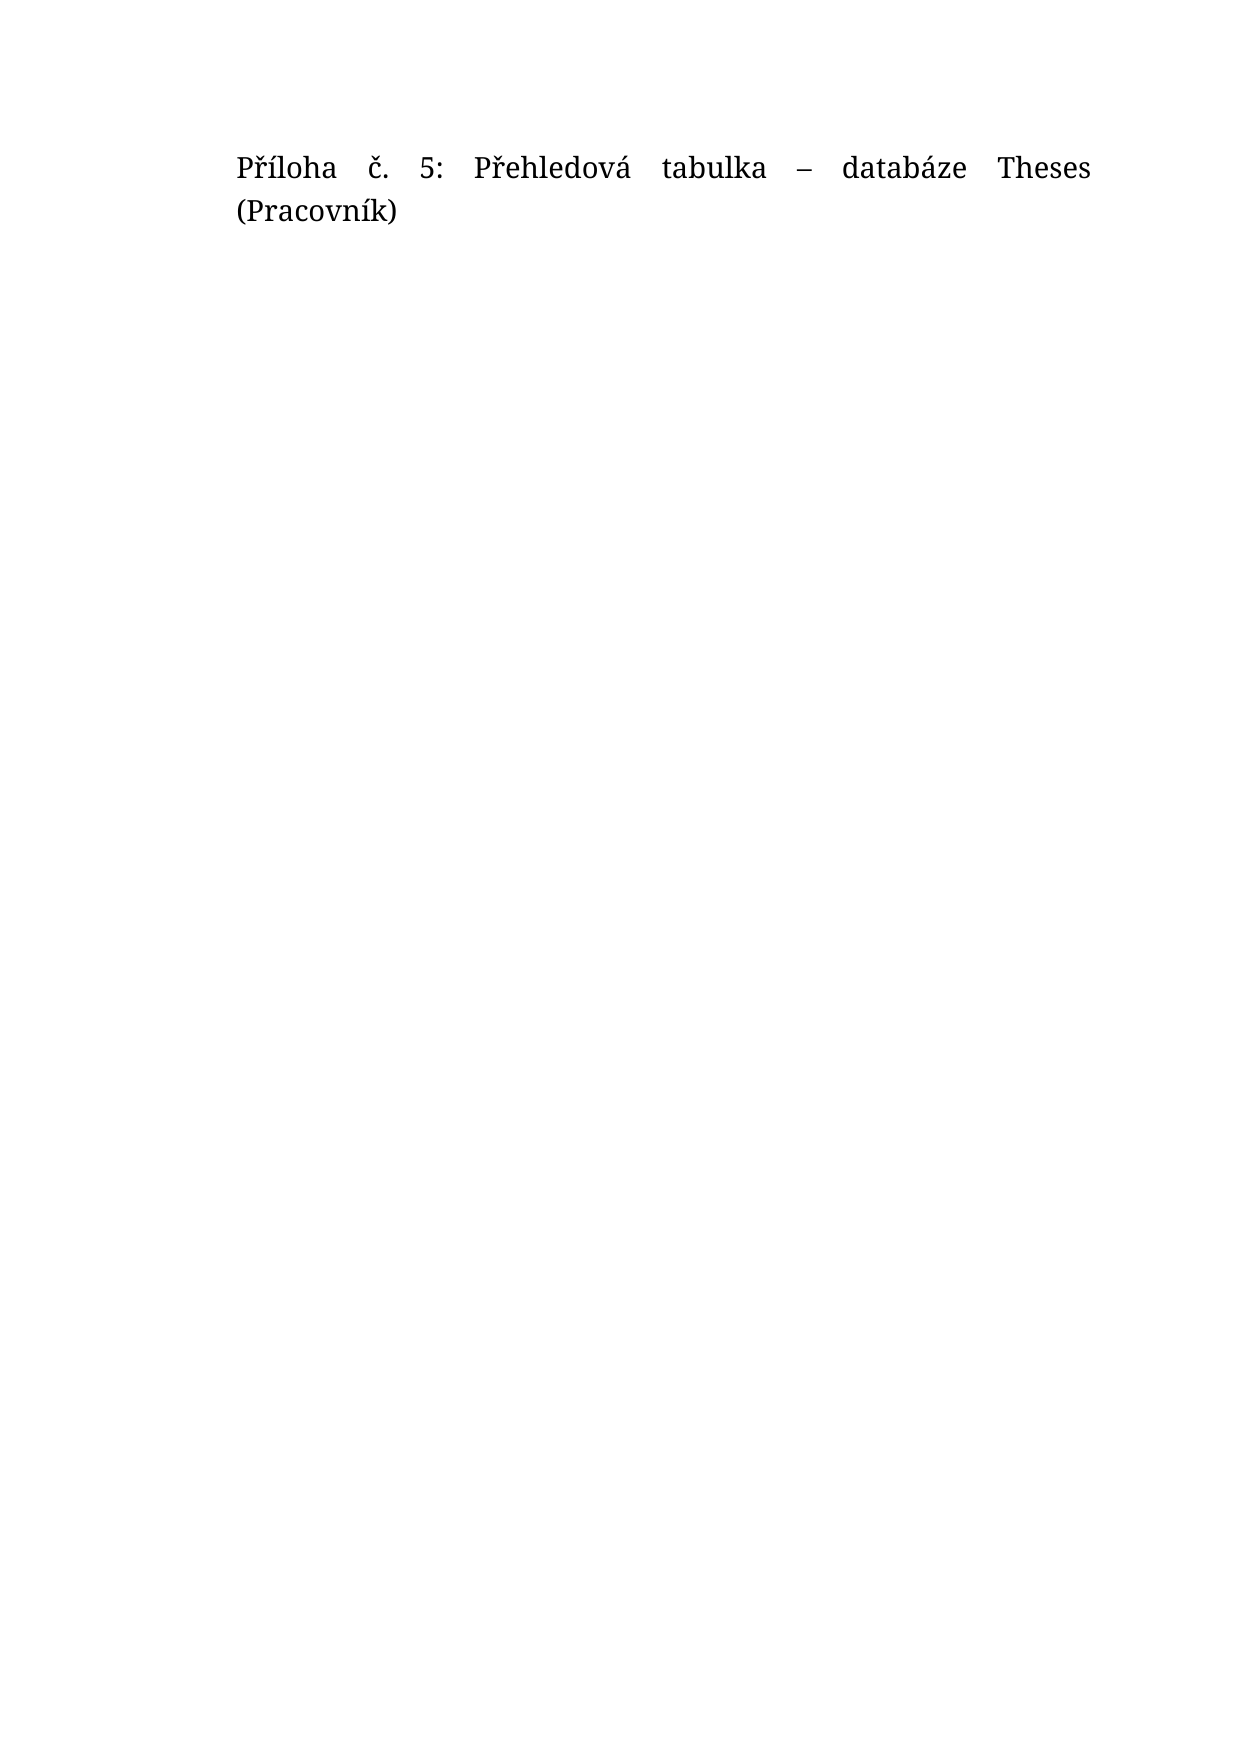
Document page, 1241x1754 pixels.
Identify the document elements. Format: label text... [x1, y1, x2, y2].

text Příloha č. 5: Přehledová tabulka – databáze Theses (Pracovník) [236, 148, 1092, 230]
